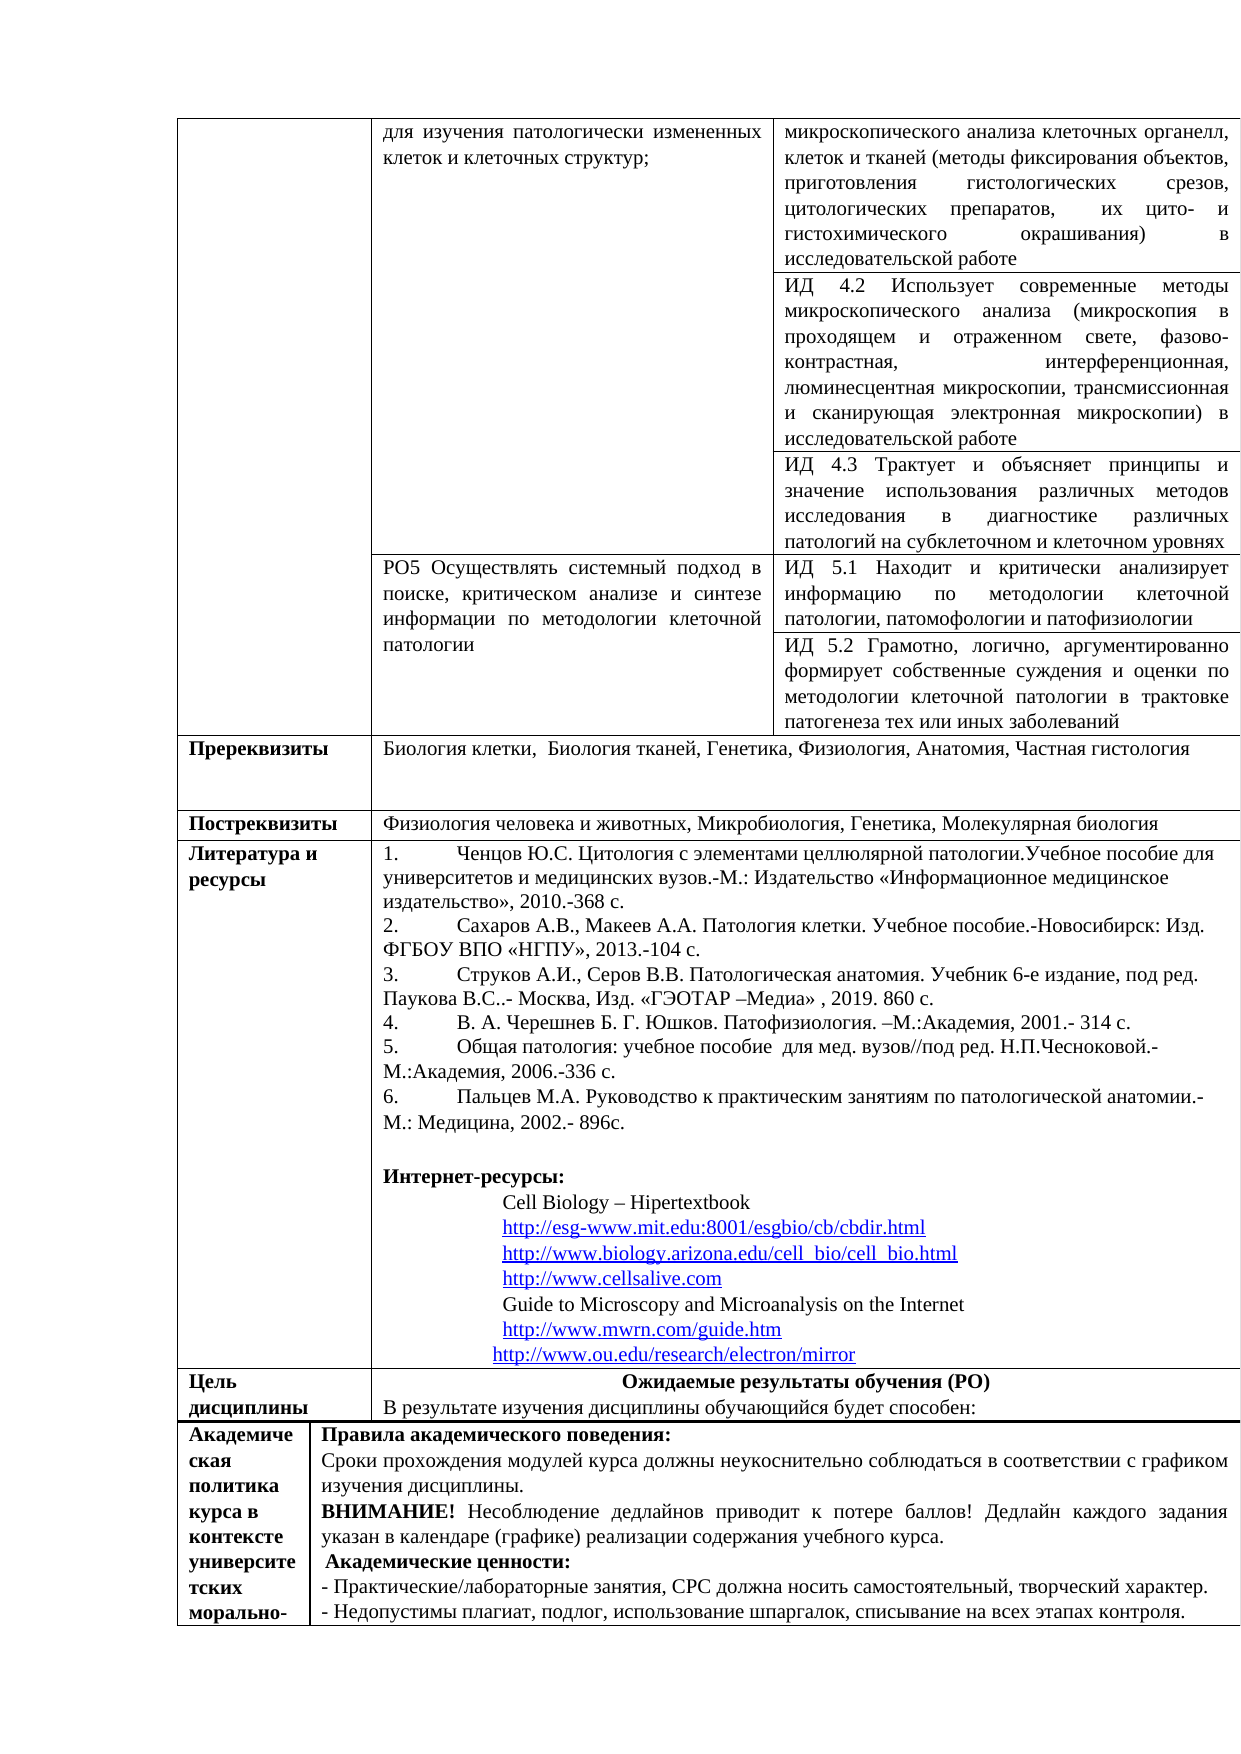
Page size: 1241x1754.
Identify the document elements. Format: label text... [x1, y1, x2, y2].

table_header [178, 1423, 309, 1625]
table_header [311, 1423, 1240, 1625]
table_cell Литература и ресурсы [178, 841, 371, 1368]
table_cell Цель дисциплины [178, 1369, 371, 1420]
table_cell ИД 5.2 Грамотно, логично, аргументированно формирует собственные суждения и оценки по методологии клеточной патологии в трактовке патогенеза тех или иных заболеваний [774, 633, 1240, 735]
table_cell ИД 4.2 Использует современные методы микроскопического анализа (микроскопия в проходящем и отраженном свете, фазово-контрастная, интерференционная, люминесцентная микроскопии, трансмиссионная и сканирующая электронная микроскопии) в исследовательской работе [774, 273, 1240, 451]
table_cell Постреквизиты [178, 811, 371, 840]
table_cell ИД 4.3 Трактует и объясняет принципы и значение использования различных методов исследования в диагностике различных патологий на субклеточном и клеточном уровнях [774, 452, 1240, 554]
table_cell РО5 Осуществлять системный подход в поиске, критическом анализе и синтезе информации по методологии клеточной патологии [372, 555, 773, 735]
table_cell Физиология человека и животных, Микробиология, Генетика, Молекулярная биология [372, 811, 1240, 840]
table_cell Биология клетки, Биология тканей, Генетика, Физиология, Анатомия, Частная гистология [372, 736, 1240, 810]
table_cell Ченцов Ю.С. Цитология с элементами целлюлярной патологии.Учебное пособие для университетов и медицинских вузов.-М.: Издательство «Информационное медицинское издательство», 2010.-368 с. Сахаров А.В., Макеев А.А. Патология клетки. Учебное пособие.-Новосибирск: Изд. ФГБОУ ВПО «НГПУ», 2013.-104 с. Струков А.И., Серов В.В. Патологическая анатомия. Учебник 6-е издание, под ред. Паукова В.С..- Москва, Изд. «ГЭОТАР –Медиа» , 2019. 860 с. В. А. Черешнев Б. Г. Юшков. Патофизиология. –М.:Академия, 2001.- 314 с. Общая патология: учебное пособие для мед. вузов//под ред. Н.П.Чесноковой.- М.:Академия, 2006.-336 с. Пальцев М.А. Руководство к практическим занятиям по патологической анатомии.- М.: Медицина, 2002.- 896с. Интернет-ресурсы: Cell Biology – Hipertextbook http://esg-www.mit.edu:8001/esgbio/cb/cbdir.html http://www.biology.arizona.edu/cell_bio/cell_bio.html http://www.cellsalive.com Guide to Microscopy and Microanalysis on the Internet http://www.mwrn.com/guide.htm http://www.ou.edu/research/electron/mirror [372, 841, 1240, 1368]
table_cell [372, 119, 773, 554]
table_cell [774, 119, 1240, 272]
table_cell Пререквизиты [178, 736, 371, 810]
table_cell ИД 5.1 Находит и критически анализирует информацию по методологии клеточной патологии, патомофологии и патофизиологии [774, 555, 1240, 632]
table_cell Ожидаемые результаты обучения (РО) В результате изучения дисциплины обучающийся будет способен: [372, 1369, 1240, 1420]
